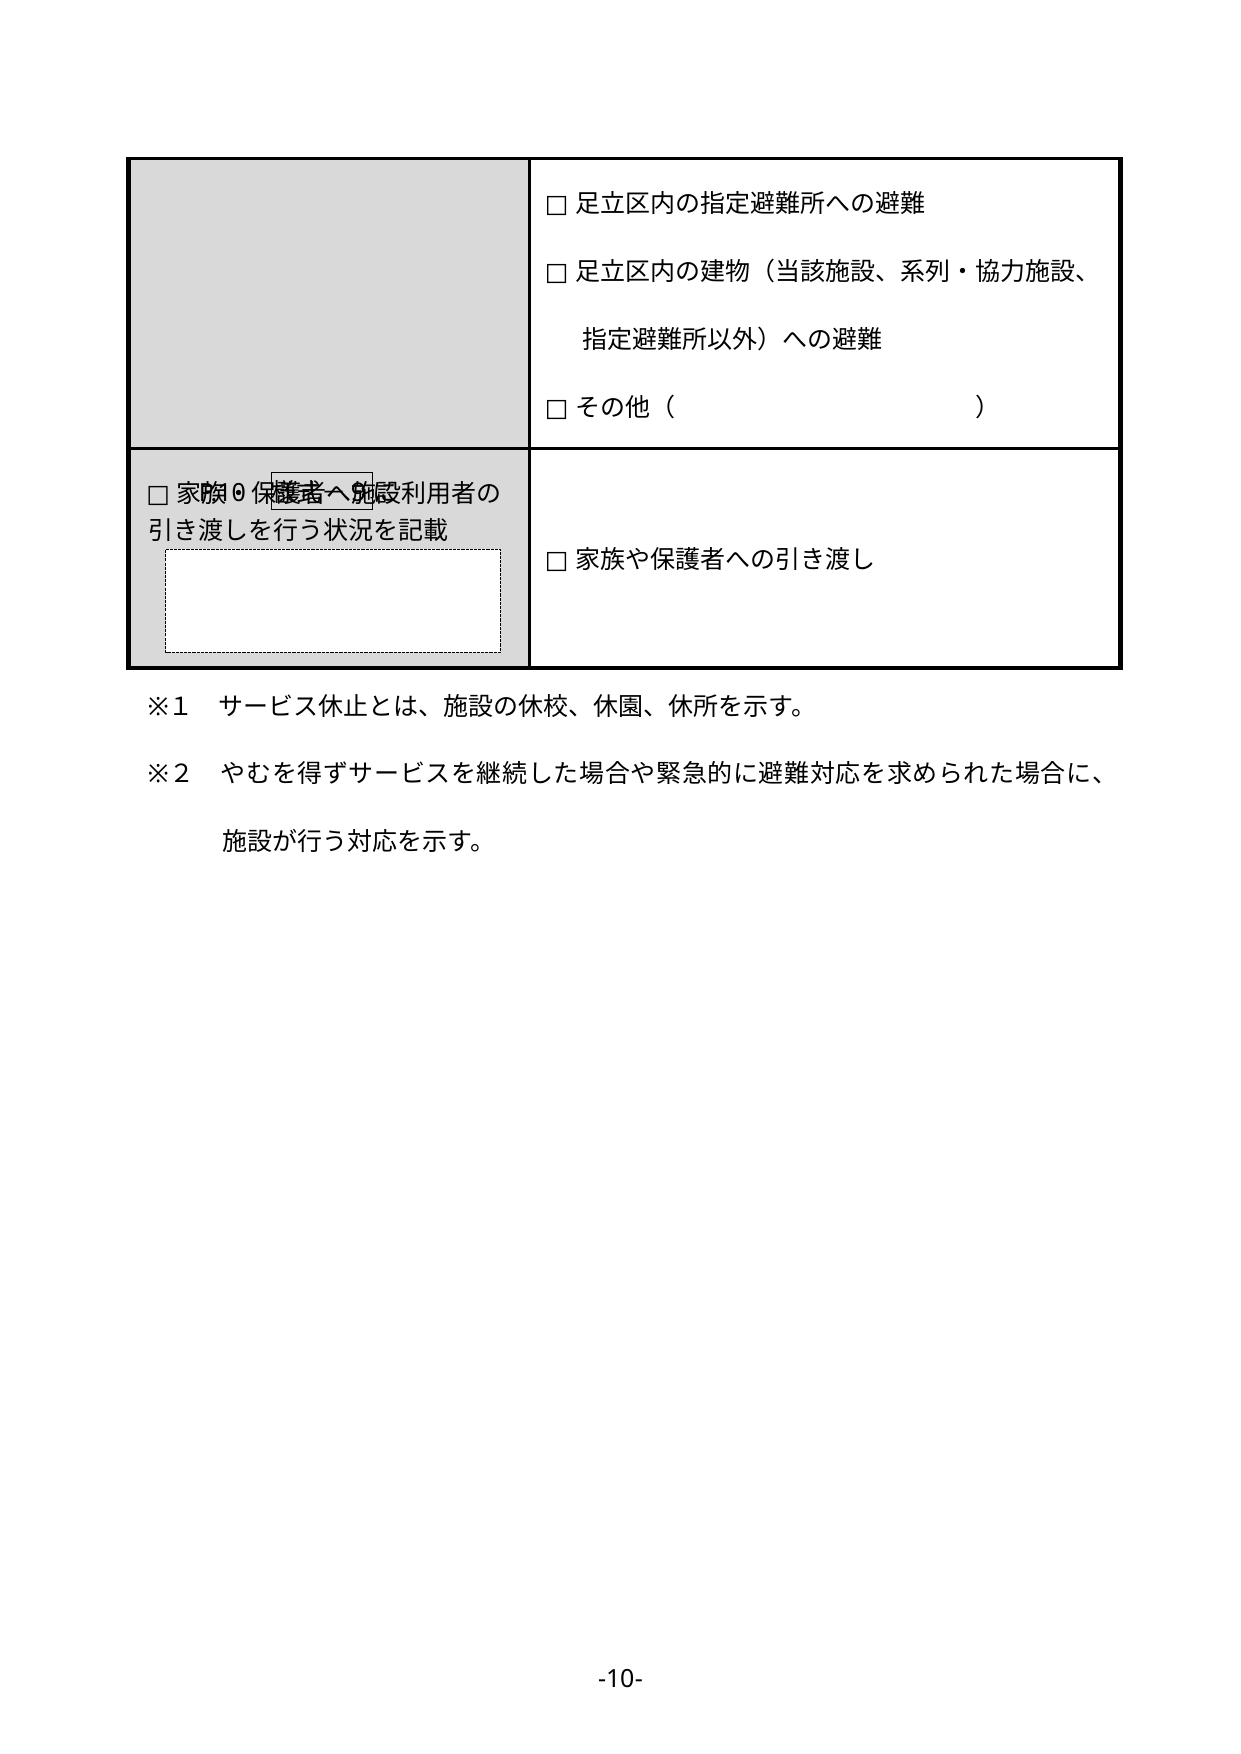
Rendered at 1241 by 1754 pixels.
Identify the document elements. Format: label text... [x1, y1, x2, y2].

text ※２ やむを得ずサービスを継続した場合や緊急的に避難対応を求められた場合に、施設が行う対応を示す。 [148, 738, 1092, 874]
table_cell □ 家族や保護者への引き渡し [531, 450, 1118, 666]
text ※１ サービス休止とは、施設の休校、休園、休所を示す。 [148, 670, 1092, 738]
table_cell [131, 160, 528, 447]
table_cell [531, 160, 1118, 447]
table_cell □ 家族・保護者へ施設利用者の引き渡し [131, 450, 528, 666]
